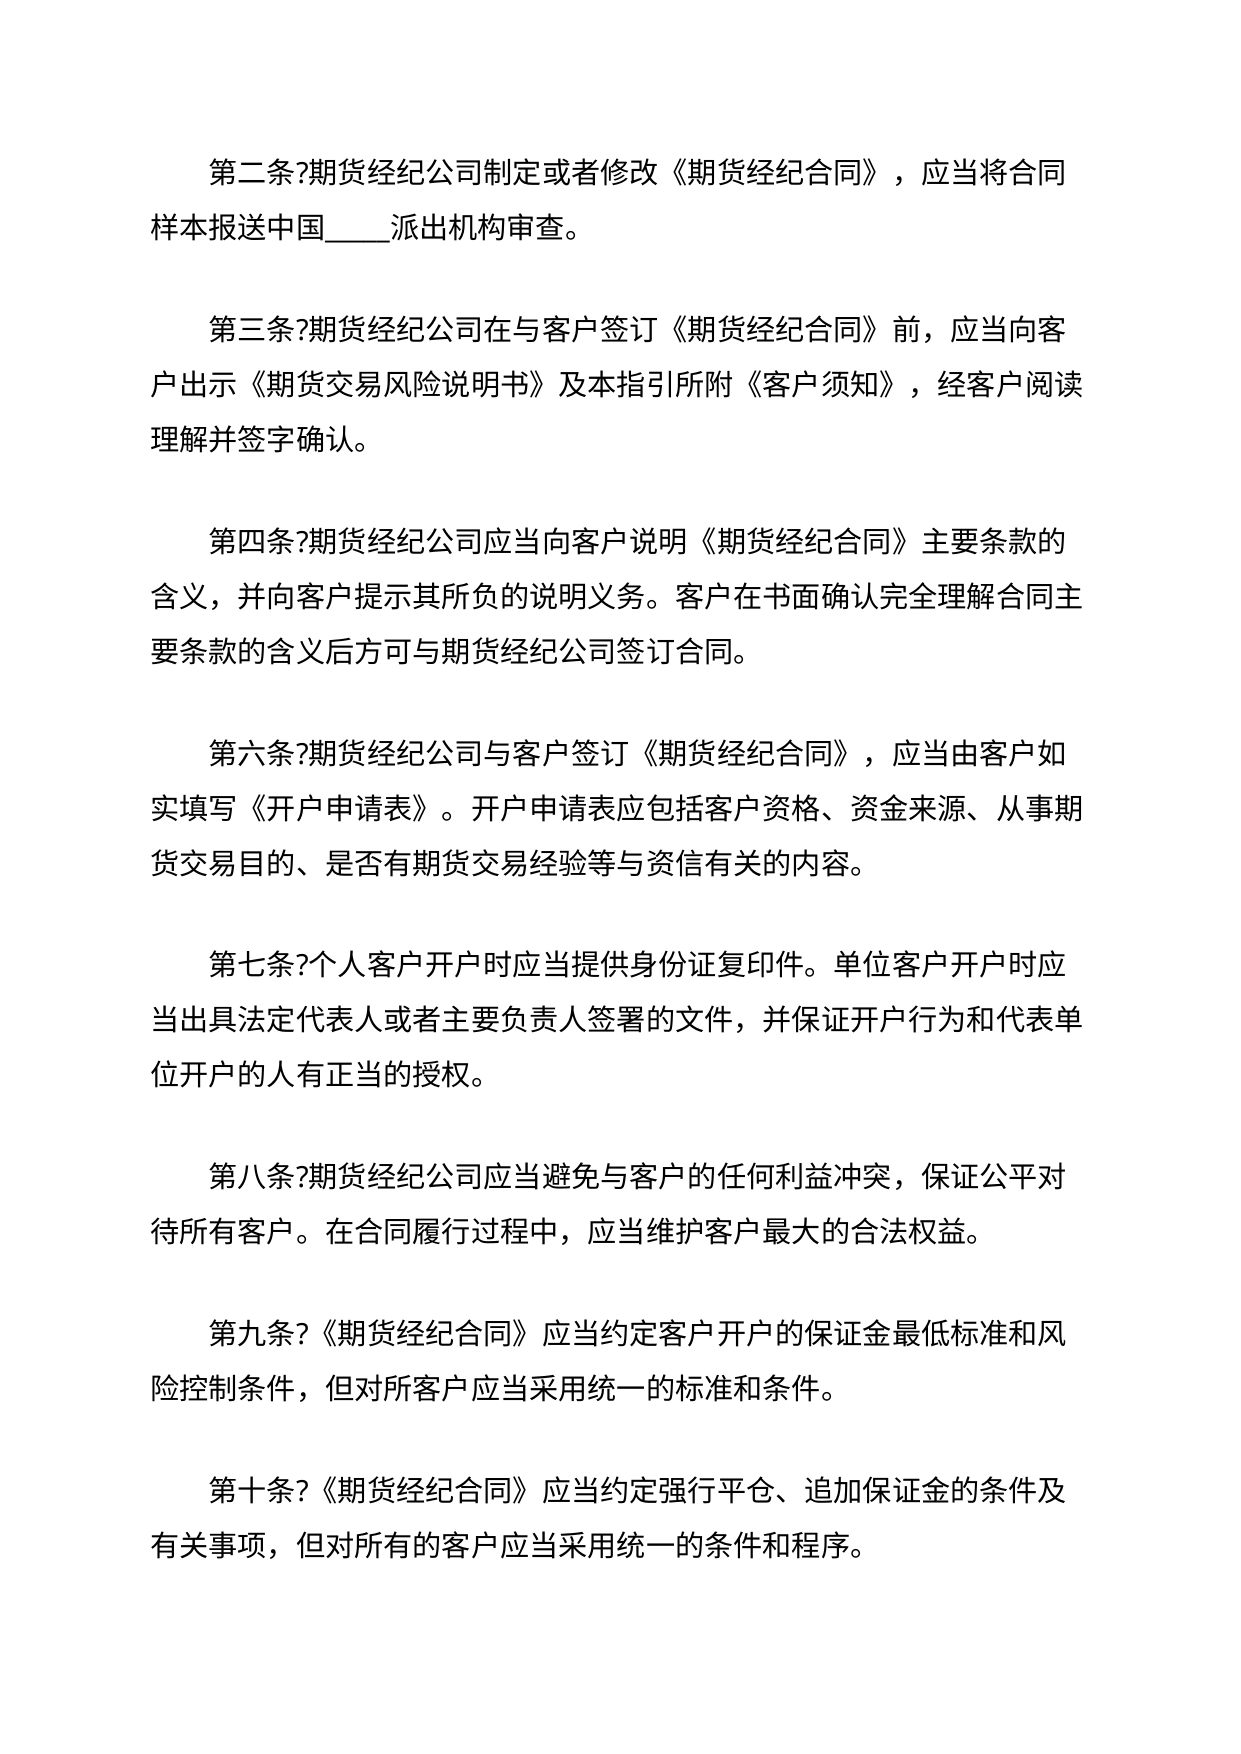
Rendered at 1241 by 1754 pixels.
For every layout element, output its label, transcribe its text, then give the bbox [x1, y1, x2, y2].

text 第八条?期货经纪公司应当避免与客户的任何利益冲突，保证公平对待所有客户。在合同履行过程中，应当维护客户最大的合法权益。 [150, 1154, 1090, 1251]
text 第六条?期货经纪公司与客户签订《期货经纪合同》，应当由客户如实填写《开户申请表》。开户申请表应包括客户资格、资金来源、从事期货交易目的、是否有期货交易经验等与资信有关的内容。 [150, 730, 1090, 882]
text 第九条?《期货经纪合同》应当约定客户开户的保证金最低标准和风险控制条件，但对所客户应当采用统一的标准和条件。 [150, 1310, 1090, 1408]
text 第十条?《期货经纪合同》应当约定强行平仓、追加保证金的条件及有关事项，但对所有的客户应当采用统一的条件和程序。 [150, 1467, 1090, 1564]
text 第四条?期货经纪公司应当向客户说明《期货经纪合同》主要条款的含义，并向客户提示其所负的说明义务。客户在书面确认完全理解合同主要条款的含义后方可与期货经纪公司签订合同。 [150, 519, 1090, 671]
text 第七条?个人客户开户时应当提供身份证复印件。单位客户开户时应当出具法定代表人或者主要负责人签署的文件，并保证开户行为和代表单位开户的人有正当的授权。 [150, 942, 1090, 1094]
text 第二条?期货经纪公司制定或者修改《期货经纪合同》，应当将合同样本报送中国_____派出机构审查。 [150, 150, 1090, 247]
text 第三条?期货经纪公司在与客户签订《期货经纪合同》前，应当向客户出示《期货交易风险说明书》及本指引所附《客户须知》，经客户阅读理解并签字确认。 [150, 307, 1090, 459]
